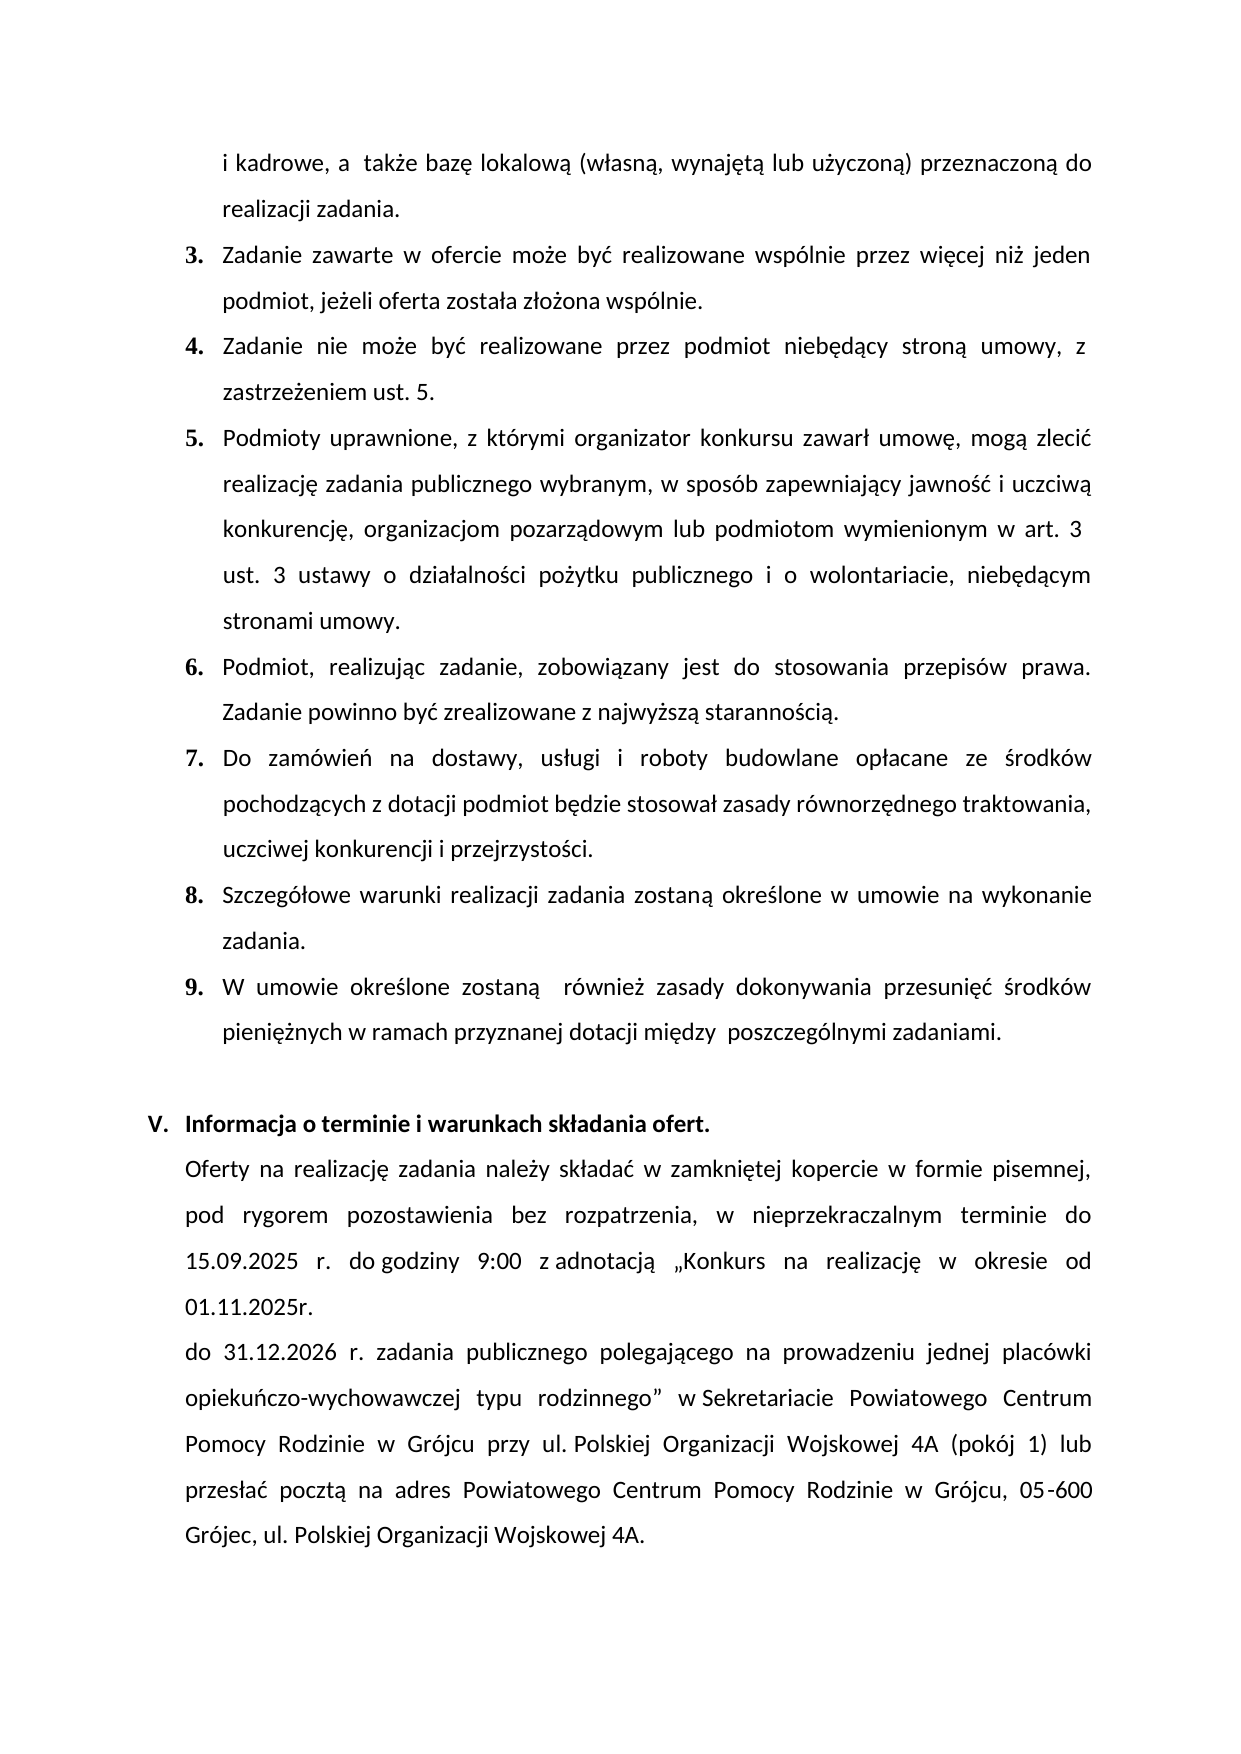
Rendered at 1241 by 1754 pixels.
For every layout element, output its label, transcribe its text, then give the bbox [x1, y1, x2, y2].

list Podmiot, realizując zadanie, zobowiązany jest do stosowania przepisów prawa. Zadanie powinno być zrealizowane z najwyższą starannością. [185, 651, 1093, 727]
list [185, 148, 1093, 224]
list Podmioty uprawnione, z którymi organizator konkursu zawarł umowę, mogą zlecić realizację zadania publicznego wybranym, w sposób zapewniający jawność i uczciwą konkurencję, organizacjom pozarządowym lub podmiotom wymienionym w art. 3 ust. 3 ustawy o działalności pożytku publicznego i o wolontariacie, niebędącym stronami umowy. [185, 422, 1093, 635]
list Do zamówień na dostawy, usługi i roboty budowlane opłacane ze środków pochodzących z dotacji podmiot będzie stosował zasady równorzędnego traktowania, uczciwej konkurencji i przejrzystości. [185, 742, 1093, 864]
list Szczegółowe warunki realizacji zadania zostaną określone w umowie na wykonanie zadania. [185, 879, 1093, 956]
list Oferty na realizację zadania należy składać w zamkniętej kopercie w formie pisemnej, pod rygorem pozostawienia bez rozpatrzenia, w nieprzekraczalnym terminie do 15.09.2025 r. do godziny 9:00 z adnotacją „Konkurs na realizację w okresie od 01.11.2025r. do 31.12.2026 r. zadania publicznego polegającego na prowadzeniu jednej placówki opiekuńczo-wychowawczej typu rodzinnego” w Sekretariacie Powiatowego Centrum Pomocy Rodzinie w Grójcu przy ul. Polskiej Organizacji Wojskowej 4A (pokój 1) lub przesłać pocztą na adres Powiatowego Centrum Pomocy Rodzinie w Grójcu, 05-600 Grójec, ul. Polskiej Organizacji Wojskowej 4A. [185, 1154, 1093, 1550]
list Zadanie zawarte w ofercie może być realizowane wspólnie przez więcej niż jeden podmiot, jeżeli oferta została złożona wspólnie. [185, 239, 1093, 315]
list Informacja o terminie i warunkach składania ofert. [148, 1108, 1093, 1138]
list W umowie określone zostaną również zasady dokonywania przesunięć środków pieniężnych w ramach przyznanej dotacji między poszczególnymi zadaniami. [185, 971, 1093, 1047]
list Zadanie nie może być realizowane przez podmiot niebędący stroną umowy, z zastrzeżeniem ust. 5. [185, 331, 1093, 407]
